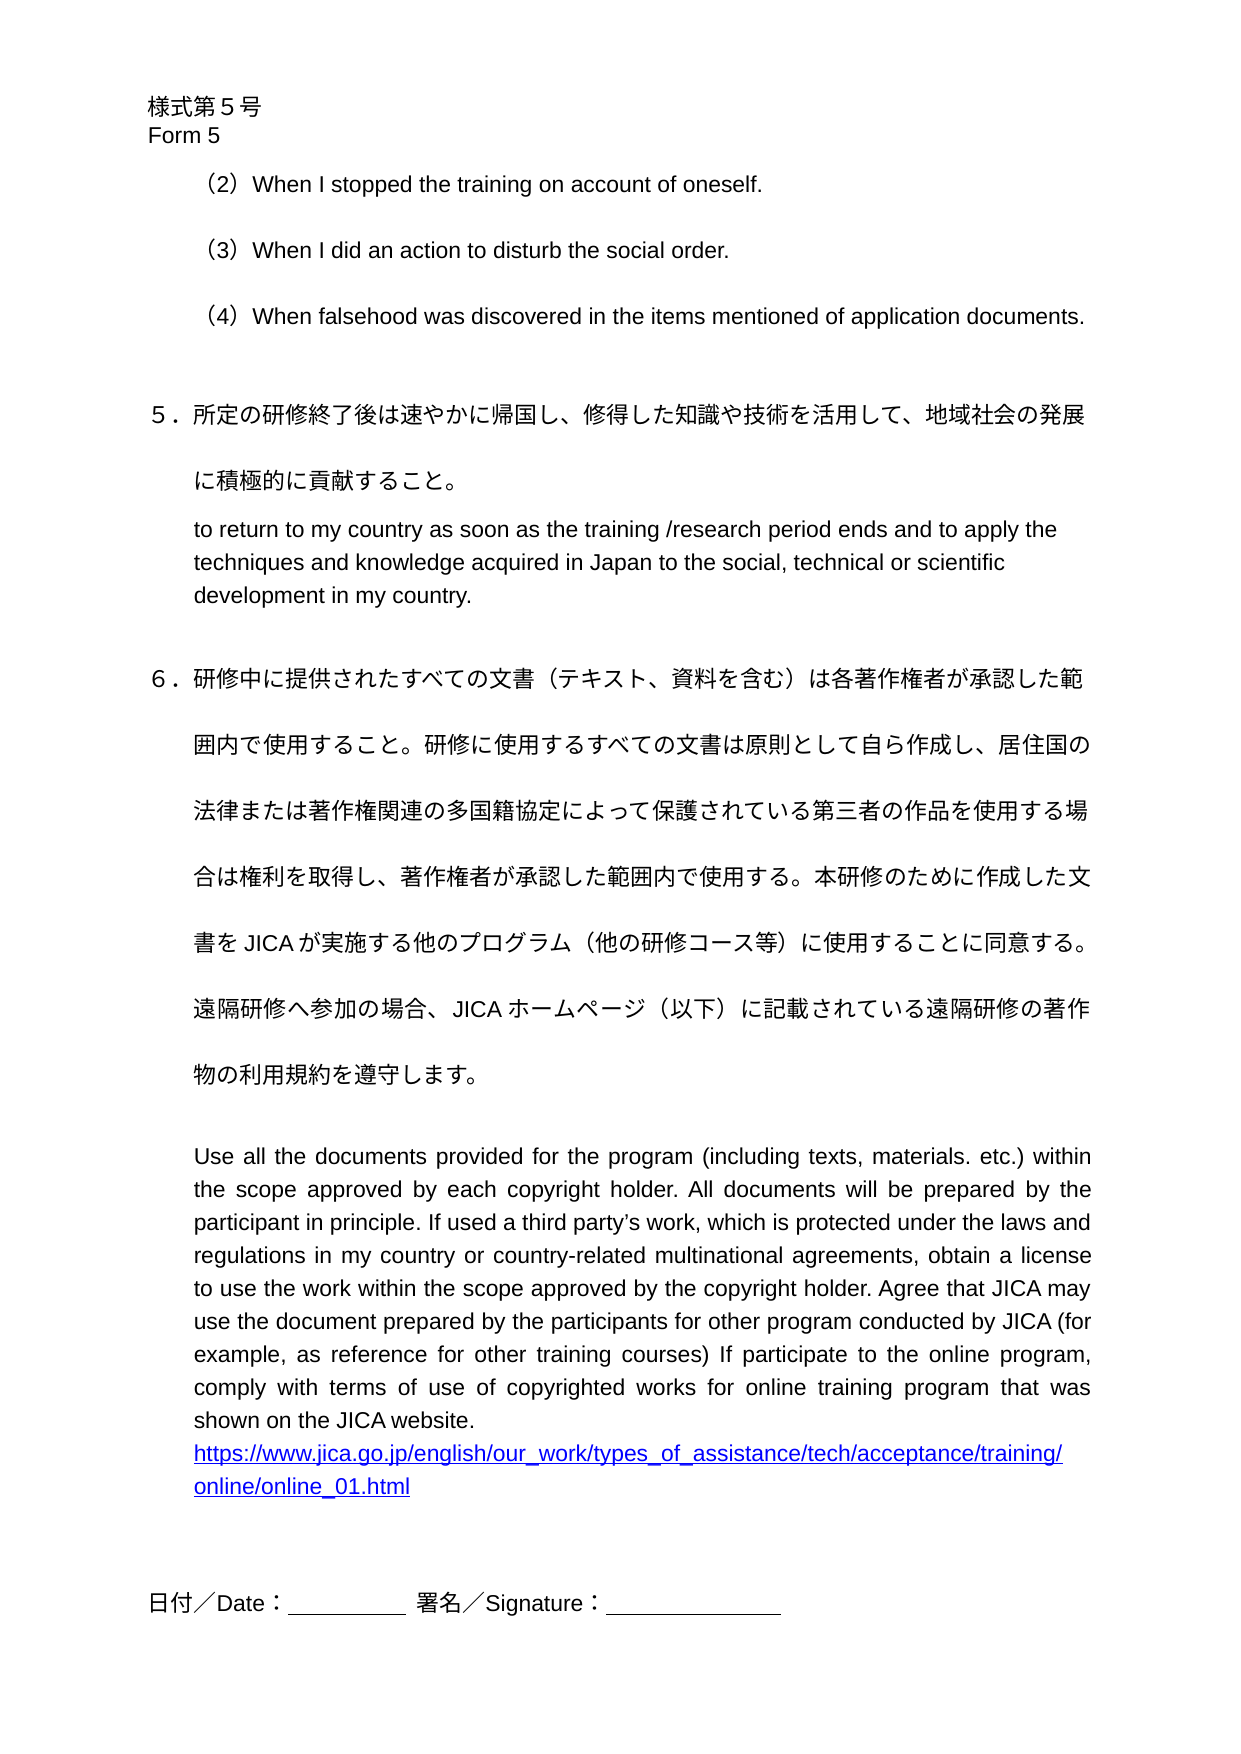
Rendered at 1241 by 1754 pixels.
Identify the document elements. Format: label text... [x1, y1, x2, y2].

text https://www.jica.go.jp/english/our_work/types_of_assistance/tech/acceptance/training/online/online_01.html [193, 1437, 1092, 1503]
text （2）When I stopped the training on account of oneself. [193, 149, 1092, 215]
text ６．研修中に提供されたすべての文書（テキスト、資料を含む）は各著作権者が承認した範 [148, 644, 1092, 710]
text techniques and knowledge acquired in Japan to the social, technical or scientific [171, 545, 1092, 578]
text to return to my country as soon as the training /research period ends and to apply the [171, 512, 1092, 545]
text 囲内で使用すること。研修に使用するすべての文書は原則として自ら作成し、居住国の法律または著作権関連の多国籍協定によって保護されている第三者の作品を使用する場合は権利を取得し、著作権者が承認した範囲内で使用する。本研修のために作成した文書をJICAが実施する他のプログラム（他の研修コース等）に使用することに同意する。 [193, 710, 1092, 974]
text 日付／Date： 署名／Signature： [148, 1569, 1092, 1635]
text に積極的に貢献すること。 [171, 446, 1092, 512]
text （3）When I did an action to disturb the social order. [193, 215, 1092, 281]
text Use all the documents provided for the program (including texts, materials. etc.) within the scope approved by each copyright holder. All documents will be prepared by the participant in principle. If used a third party’s work, which is protected under the laws and regulations in my country or country-related multinational agreements, obtain a license to use the work within the scope approved by the copyright holder. Agree that JICA may use the document prepared by the participants for other program conducted by JICA (for example, as reference for other training courses) If participate to the online program, comply with terms of use of copyrighted works for online training program that was shown on the JICA website. [193, 1140, 1092, 1437]
text ５．所定の研修終了後は速やかに帰国し、修得した知識や技術を活用して、地域社会の発展 [148, 380, 1092, 446]
text development in my country. [171, 578, 1092, 611]
text 遠隔研修へ参加の場合、JICAホームページ（以下）に記載されている遠隔研修の著作物の利用規約を遵守します。 [193, 974, 1092, 1107]
text （4）When falsehood was discovered in the items mentioned of application documents. [193, 281, 1092, 347]
